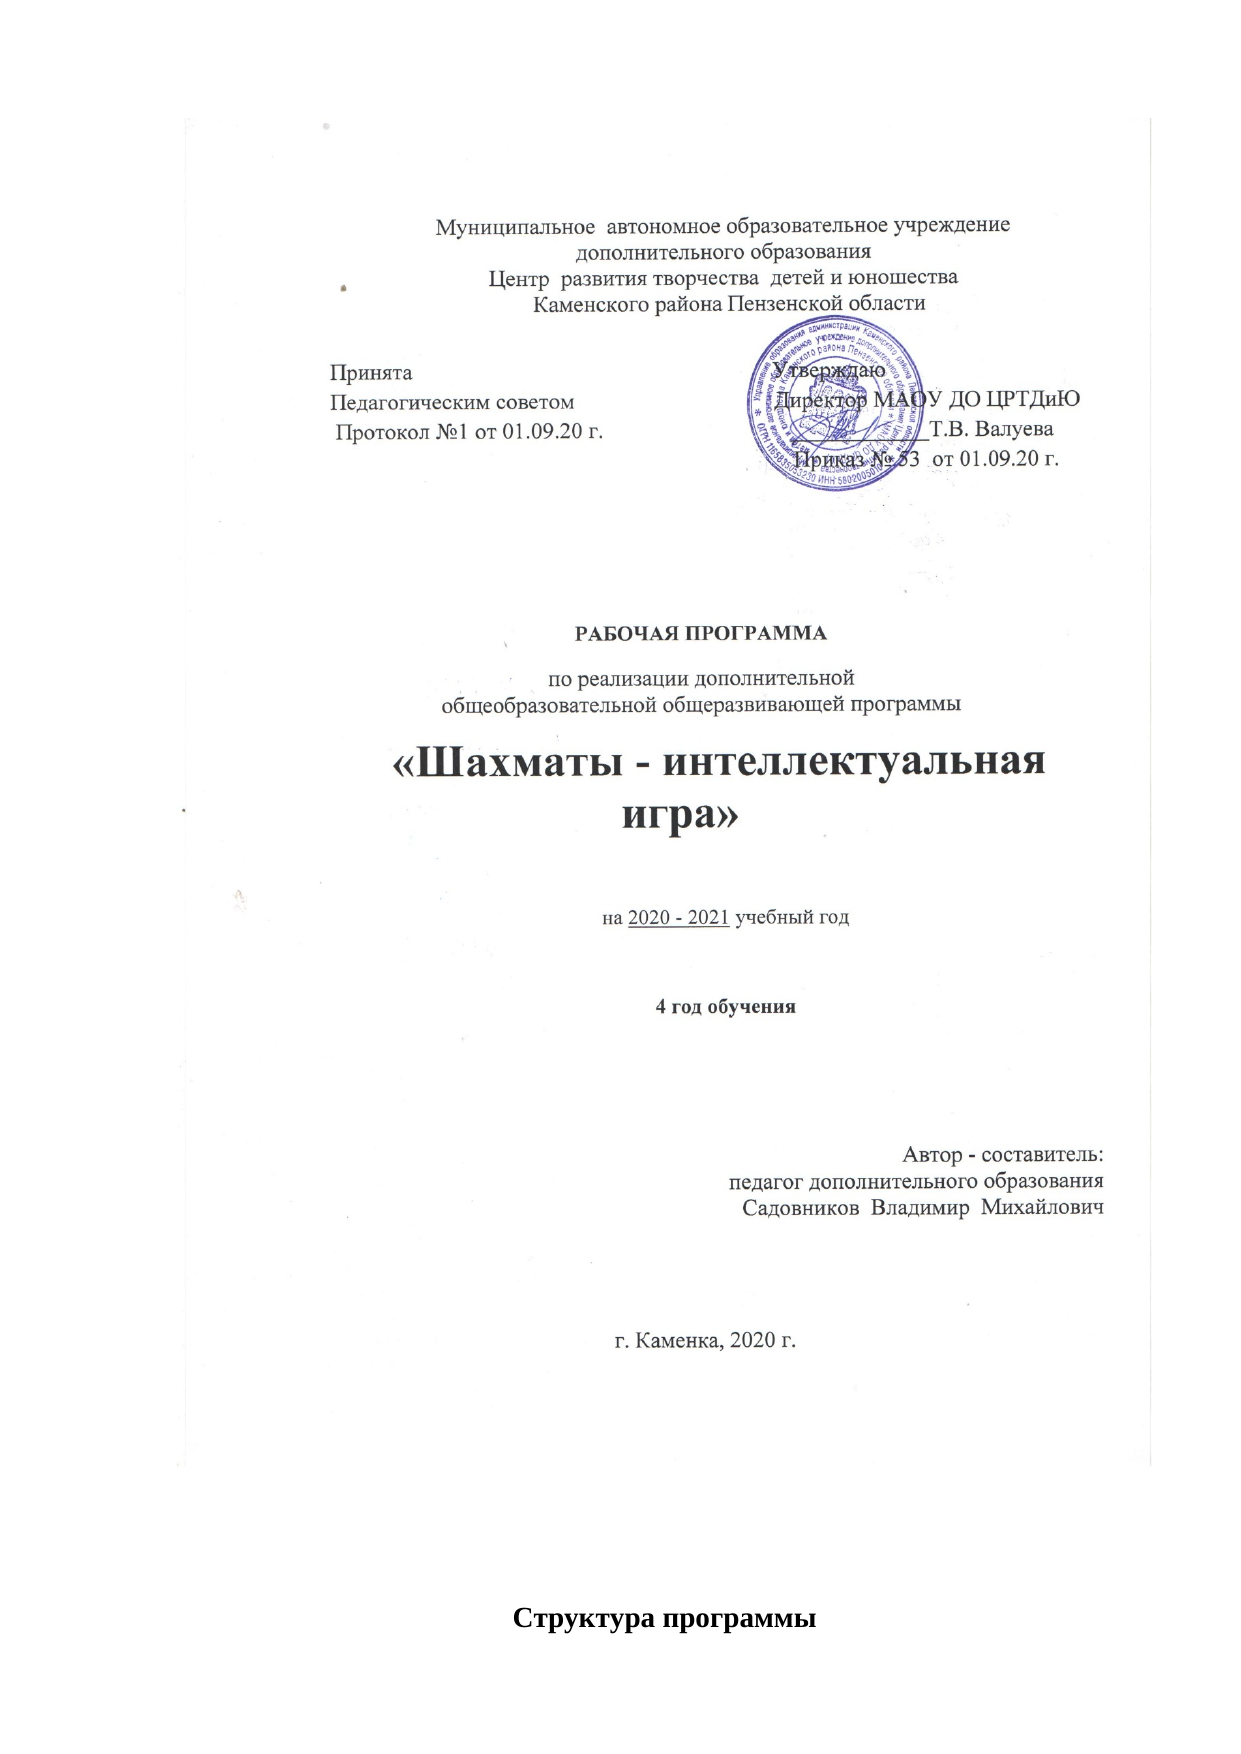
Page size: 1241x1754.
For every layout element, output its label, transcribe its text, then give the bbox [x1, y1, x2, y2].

text Структура программы [177, 1600, 1152, 1633]
picture [177, 118, 1152, 1467]
